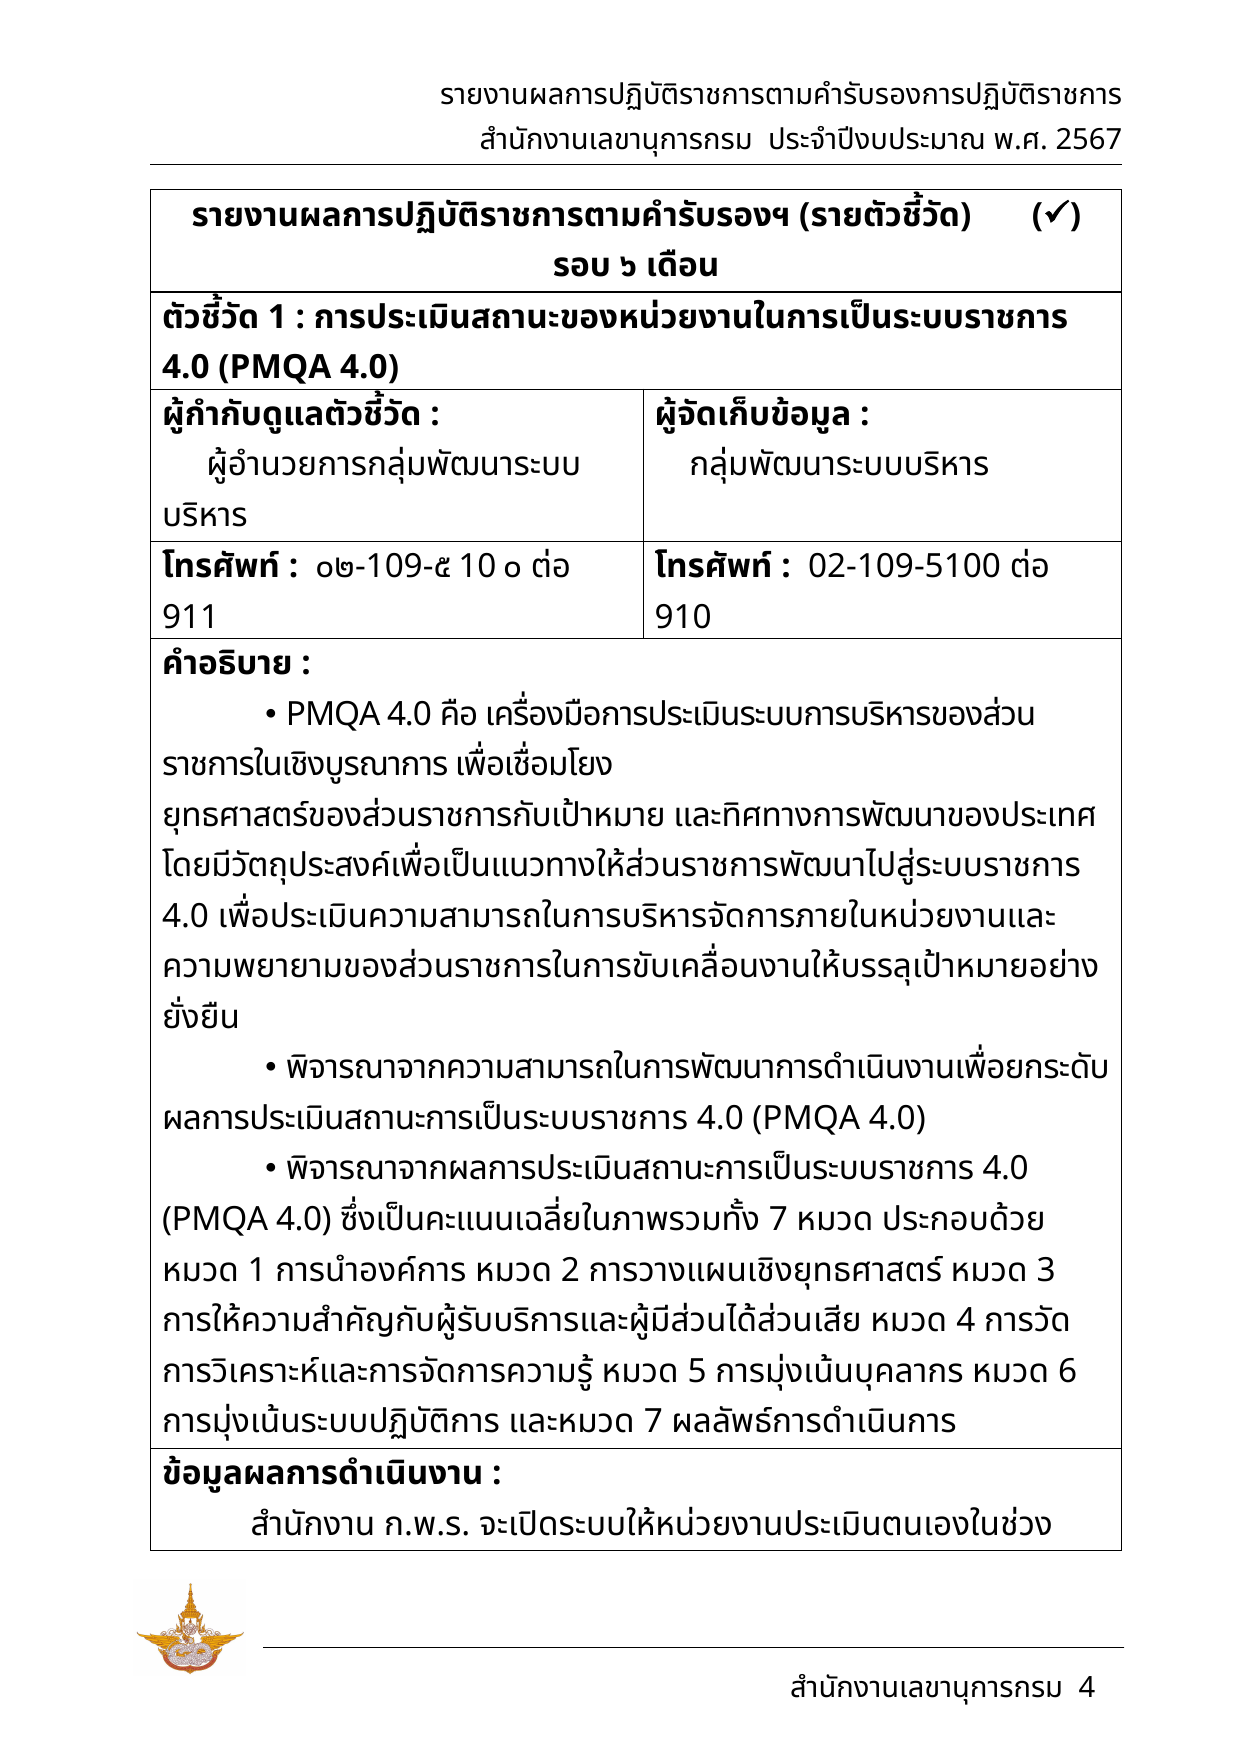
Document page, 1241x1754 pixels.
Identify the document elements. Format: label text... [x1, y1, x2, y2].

table_cell โทรศัพท์ : 02-109-5100 ต่อ 910 [644, 542, 1121, 638]
table_cell ตัวชี้วัด 1 : การประเมินสถานะของหน่วยงานในการเป็นระบบราชการ 4.0 (PMQA 4.0) [151, 293, 1121, 388]
picture [132, 1579, 247, 1676]
table_header รายงานผลการปฏิบัติราชการตามคำรับรองฯ (รายตัวชี้วัด) () รอบ ๖ เดือน [151, 190, 1121, 291]
table_cell ข้อมูลผลการดำเนินงาน : สำนักงาน ก.พ.ร. จะเปิดระบบให้หน่วยงานประเมินตนเองในช่วงเดือนมิถุนายน 2567 [151, 1449, 1121, 1550]
table_cell ผู้กำกับดูแลตัวชี้วัด : ผู้อำนวยการกลุ่มพัฒนาระบบบริหาร [151, 390, 643, 541]
table_cell ผู้จัดเก็บข้อมูล : กลุ่มพัฒนาระบบบริหาร [644, 390, 1121, 541]
table_cell คำอธิบาย : PMQA 4.0 คือ เครื่องมือการประเมินระบบการบริหารของส่วนราชการในเชิงบูรณาการ เพื่อเชื่อมโยง ยุทธศาสตร์ของส่วนราชการกับเป้าหมาย และทิศทางการพัฒนาของประเทศ โดยมีวัตถุประสงค์เพื่อเป็นแนวทางให้ส่วนราชการพัฒนาไปสู่ระบบราชการ 4.0 เพื่อประเมินความสามารถในการบริหารจัดการภายในหน่วยงานและความพยายามของส่วนราชการในการขับเคลื่อนงานให้บรรลุเป้าหมายอย่างยั่งยืน พิจารณาจากความสามารถในการพัฒนาการดำเนินงานเพื่อยกระดับผลการประเมินสถานะการเป็นระบบราชการ 4.0 (PMQA 4.0) พิจารณาจากผลการประเมินสถานะการเป็นระบบราชการ 4.0 (PMQA 4.0) ซึ่งเป็นคะแนนเฉลี่ยในภาพรวมทั้ง 7 หมวด ประกอบด้วย หมวด 1 การนำองค์การ หมวด 2 การวางแผนเชิงยุทธศาสตร์ หมวด 3 การให้ความสำคัญกับผู้รับบริการและผู้มีส่วนได้ส่วนเสีย หมวด 4 การวัด การวิเคราะห์และการจัดการความรู้ หมวด 5 การมุ่งเน้นบุคลากร หมวด 6 การมุ่งเน้นระบบปฏิบัติการ และหมวด 7 ผลลัพธ์การดำเนินการ [151, 639, 1121, 1448]
table_cell โทรศัพท์ : ๐๒-109-๕10๐ ต่อ 911 [151, 542, 643, 638]
